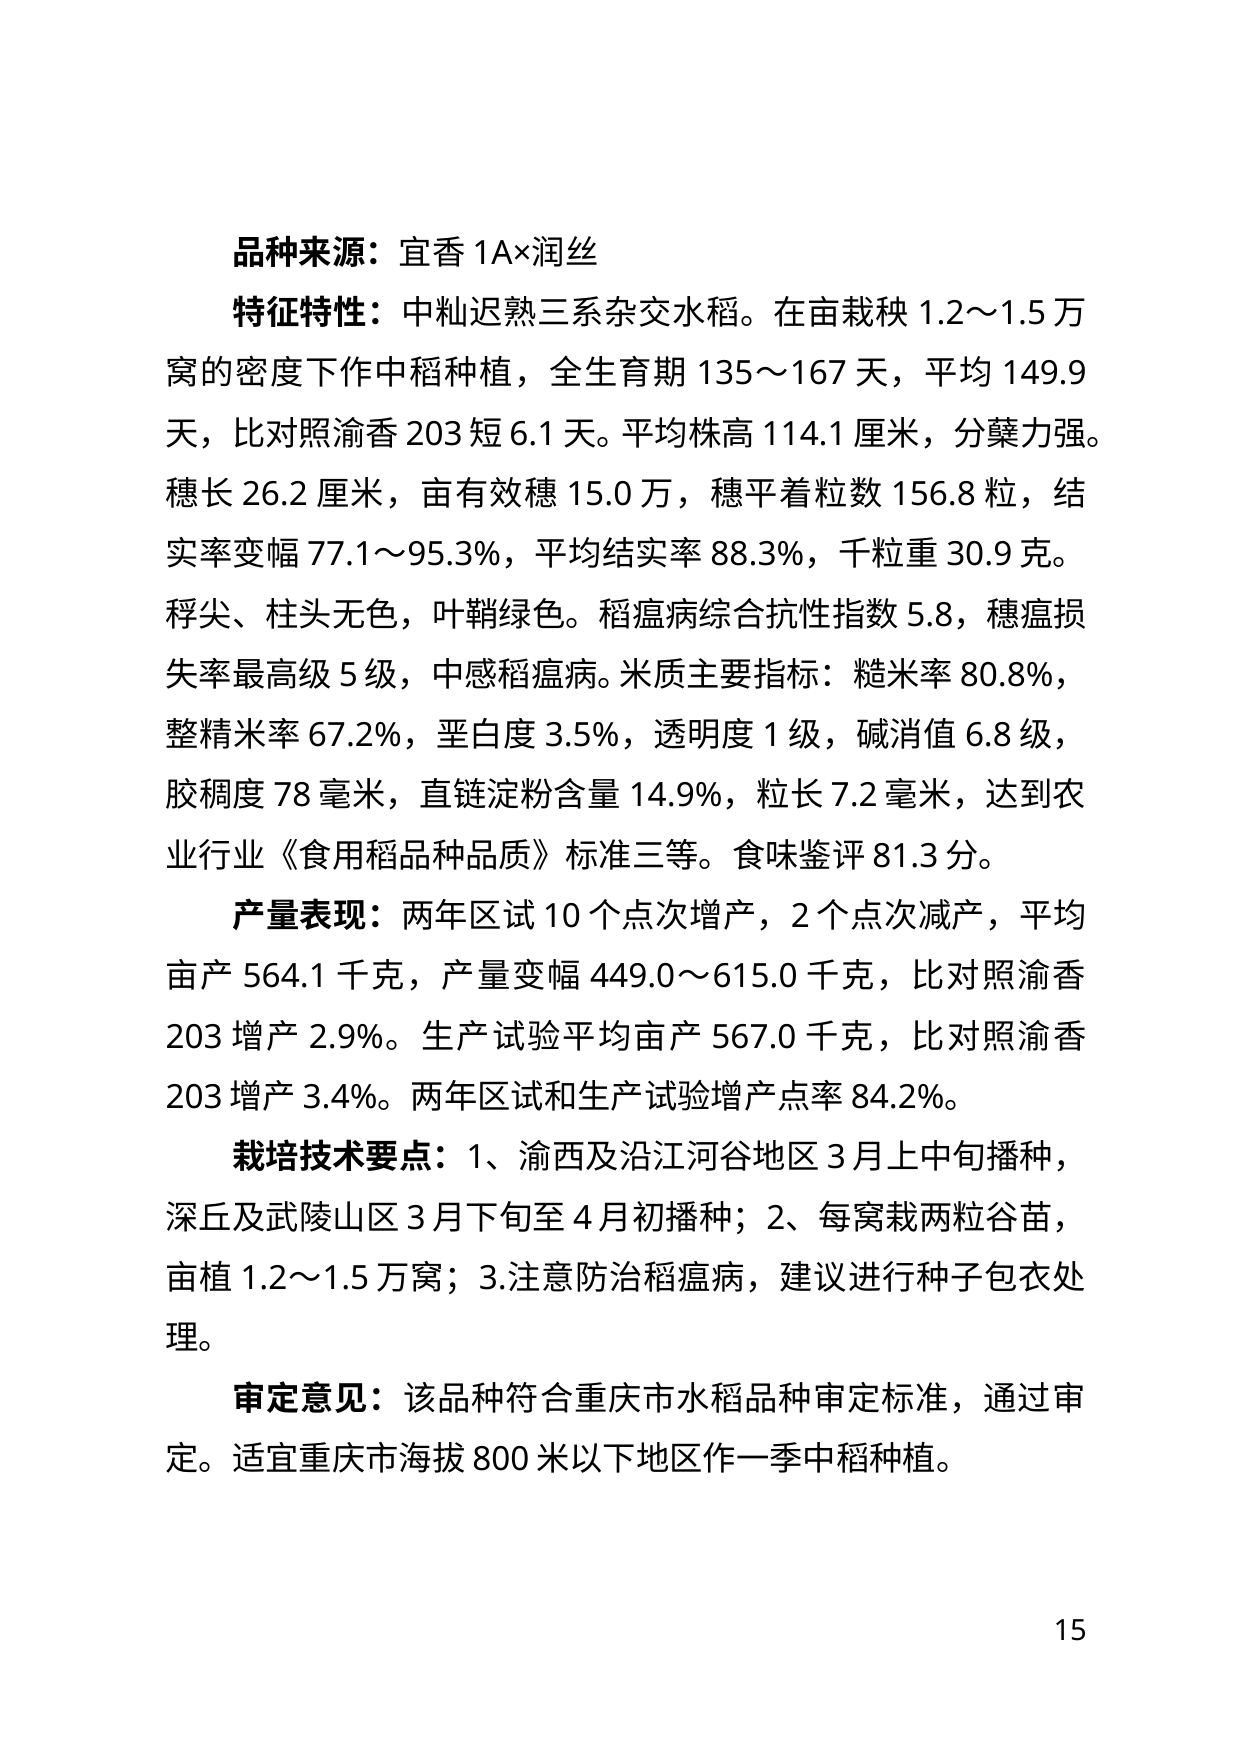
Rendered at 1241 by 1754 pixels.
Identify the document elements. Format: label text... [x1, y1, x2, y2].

text 审定意见：该品种符合重庆市水稻品种审定标准，通过审定。适宜重庆市海拔800米以下地区作一季中稻种植。 [165, 1426, 1087, 1546]
text 品种来源：宜香1A×润丝 [165, 280, 1087, 340]
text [165, 219, 1087, 280]
text 特征特性：中籼迟熟三系杂交水稻。在亩栽秧1.2～1.5万窝的密度下作中稻种植，全生育期135～167天，平均149.9天，比对照渝香203短6.1天。平均株高114.1厘米，分蘖力强。穗长26.2厘米，亩有效穗15.0万，穗平着粒数156.8粒，结实率变幅77.1～95.3%，平均结实率88.3%，千粒重30.9克。稃尖、柱头无色，叶鞘绿色。稻瘟病综合抗性指数5.8，穗瘟损失率最高级5级，中感稻瘟病。米质主要指标：糙米率80.8%，整精米率67.2%，垩白度3.5%，透明度1级，碱消值6.8级，胶稠度78毫米，直链淀粉含量14.9%，粒长7.2毫米，达到农业行业《食用稻品种品质》标准三等。食味鉴评81.3分。 [165, 340, 1087, 943]
text 栽培技术要点：1、渝西及沿江河谷地区3月上中旬播种，深丘及武陵山区3月下旬至4月初播种；2、每窝栽两粒谷苗，亩植1.2～1.5万窝；3.注意防治稻瘟病，建议进行种子包衣处理。 [165, 1184, 1087, 1426]
text 产量表现：两年区试10个点次增产，2个点次减产，平均亩产564.1千克，产量变幅449.0～615.0千克，比对照渝香203增产2.9%。生产试验平均亩产567.0千克，比对照渝香203增产3.4%。两年区试和生产试验增产点率84.2%。 [165, 943, 1087, 1184]
